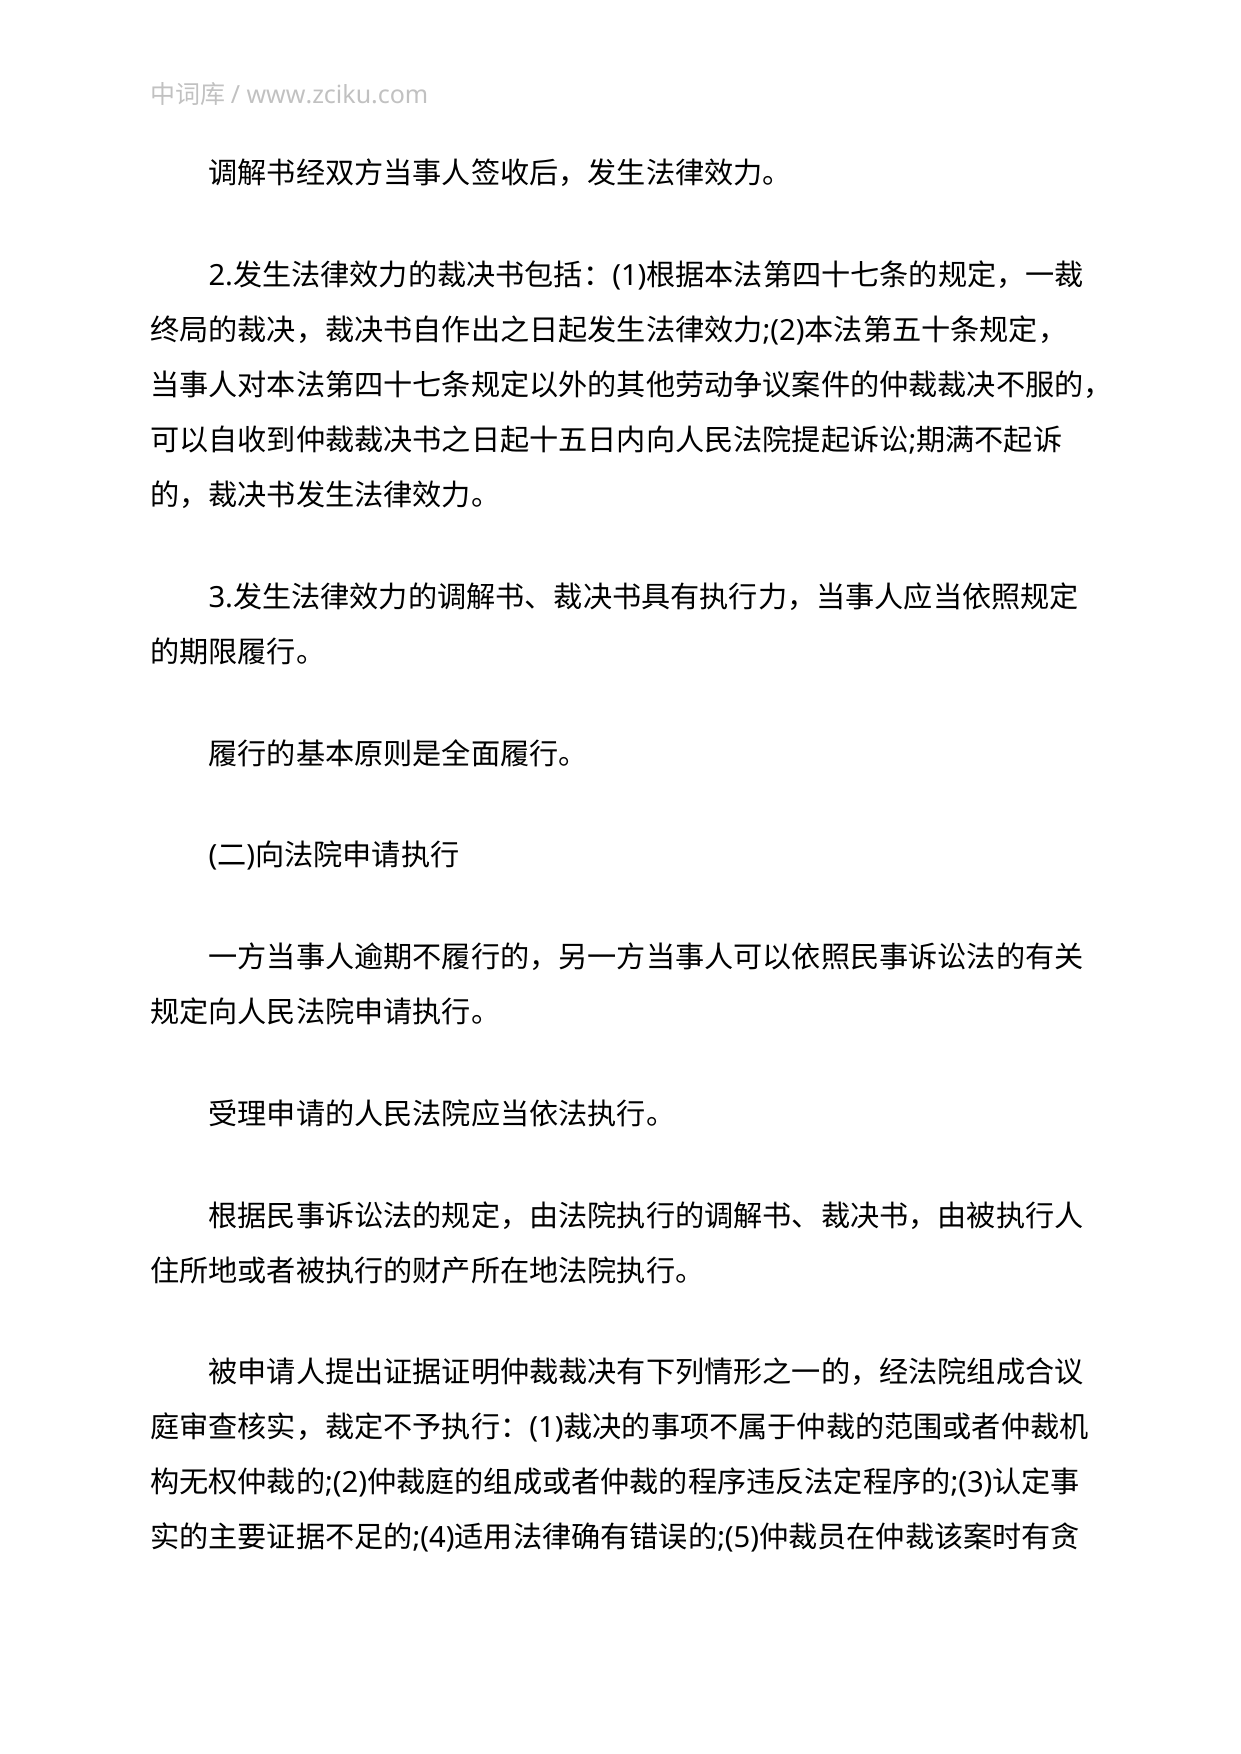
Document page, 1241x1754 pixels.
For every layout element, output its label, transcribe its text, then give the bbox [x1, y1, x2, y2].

text 2.发生法律效力的裁决书包括：(1)根据本法第四十七条的规定，一裁终局的裁决，裁决书自作出之日起发生法律效力;(2)本法第五十条规定，当事人对本法第四十七条规定以外的其他劳动争议案件的仲裁裁决不服的，可以自收到仲裁裁决书之日起十五日内向人民法院提起诉讼;期满不起诉的，裁决书发生法律效力。 [150, 252, 1090, 514]
text 根据民事诉讼法的规定，由法院执行的调解书、裁决书，由被执行人住所地或者被执行的财产所在地法院执行。 [150, 1192, 1090, 1289]
text 调解书经双方当事人签收后，发生法律效力。 [150, 150, 1090, 192]
text 履行的基本原则是全面履行。 [150, 730, 1090, 772]
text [150, 1349, 1090, 1556]
text (二)向法院申请执行 [150, 832, 1090, 874]
text 3.发生法律效力的调解书、裁决书具有执行力，当事人应当依照规定的期限履行。 [150, 573, 1090, 671]
text 受理申请的人民法院应当依法执行。 [150, 1091, 1090, 1133]
text 一方当事人逾期不履行的，另一方当事人可以依照民事诉讼法的有关规定向人民法院申请执行。 [150, 934, 1090, 1031]
